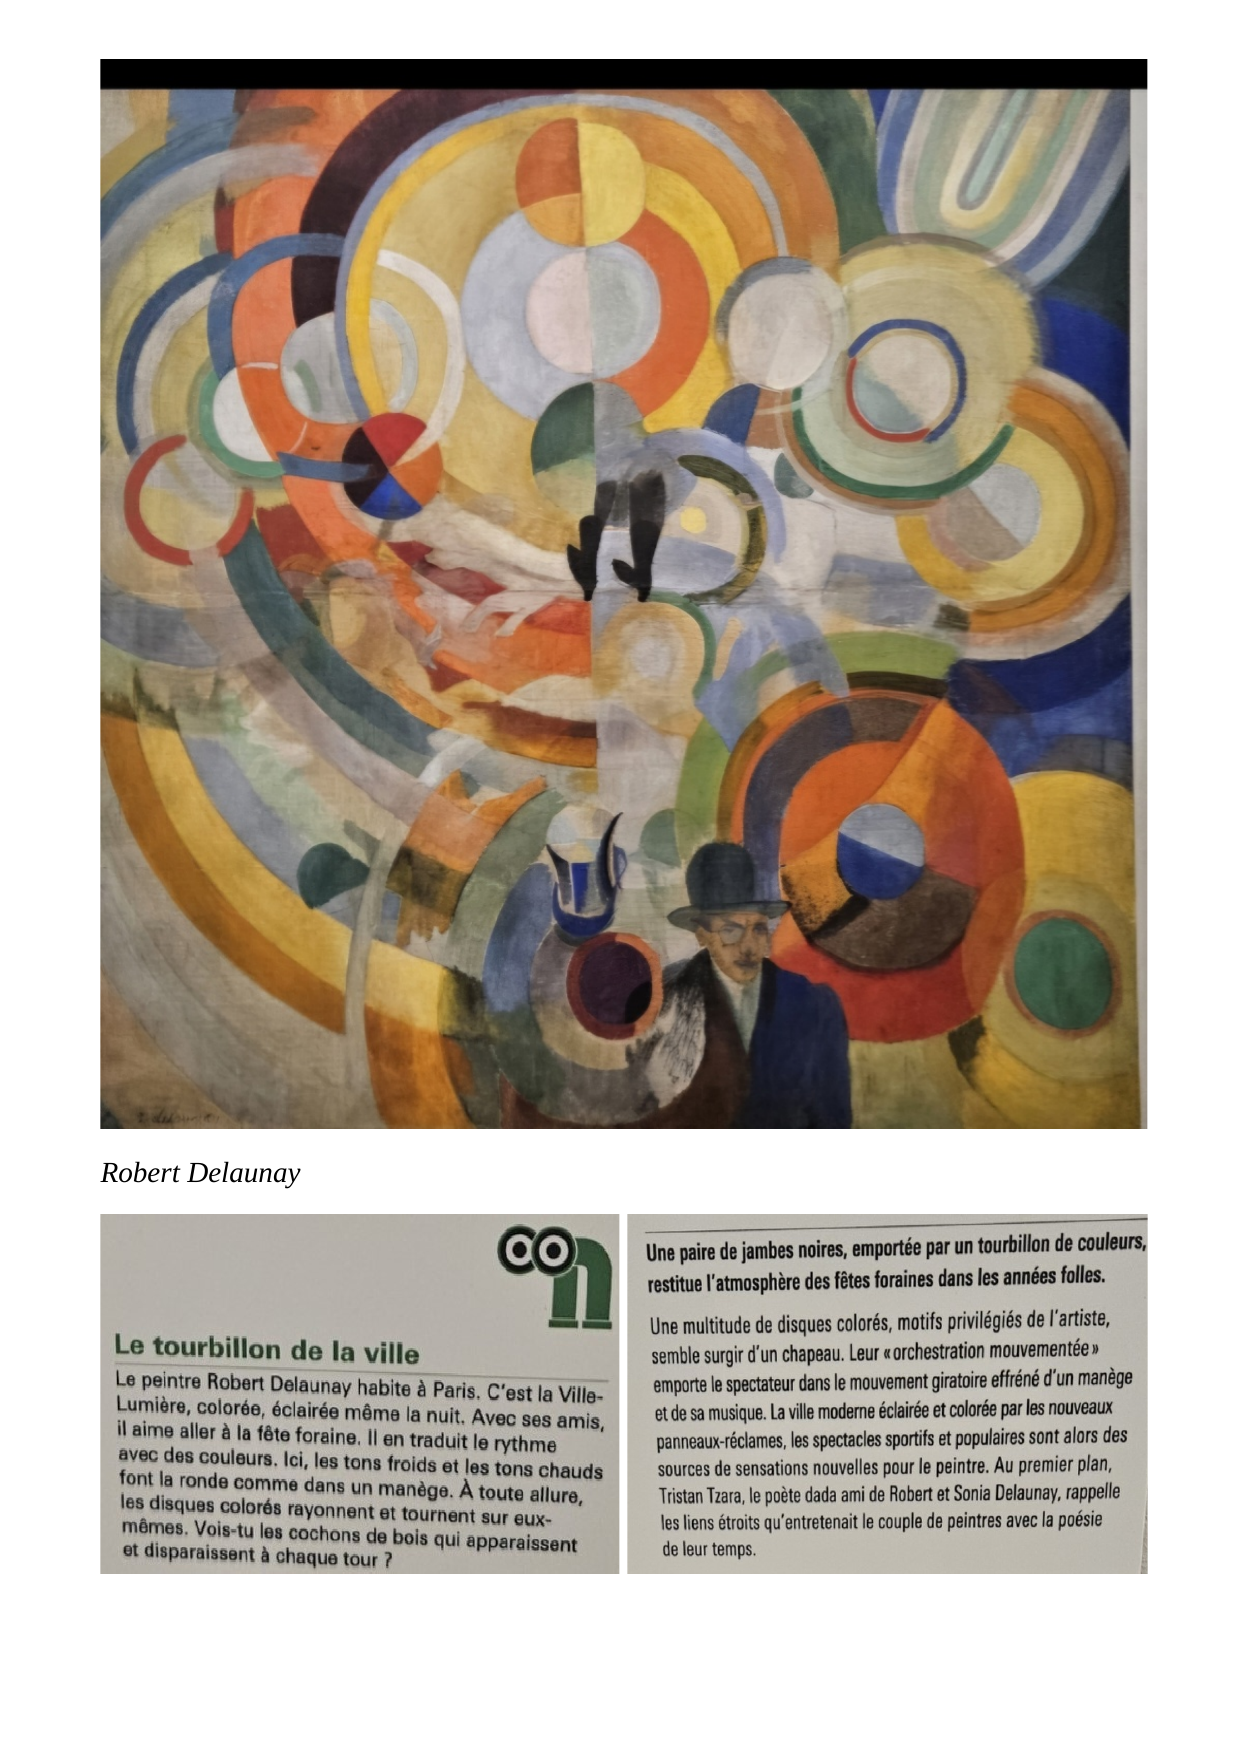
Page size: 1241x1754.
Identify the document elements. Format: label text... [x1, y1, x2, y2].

picture [627, 1214, 1148, 1574]
picture [100, 1214, 620, 1574]
text Robert Delaunay [100, 1155, 1163, 1188]
picture [100, 59, 1148, 1129]
